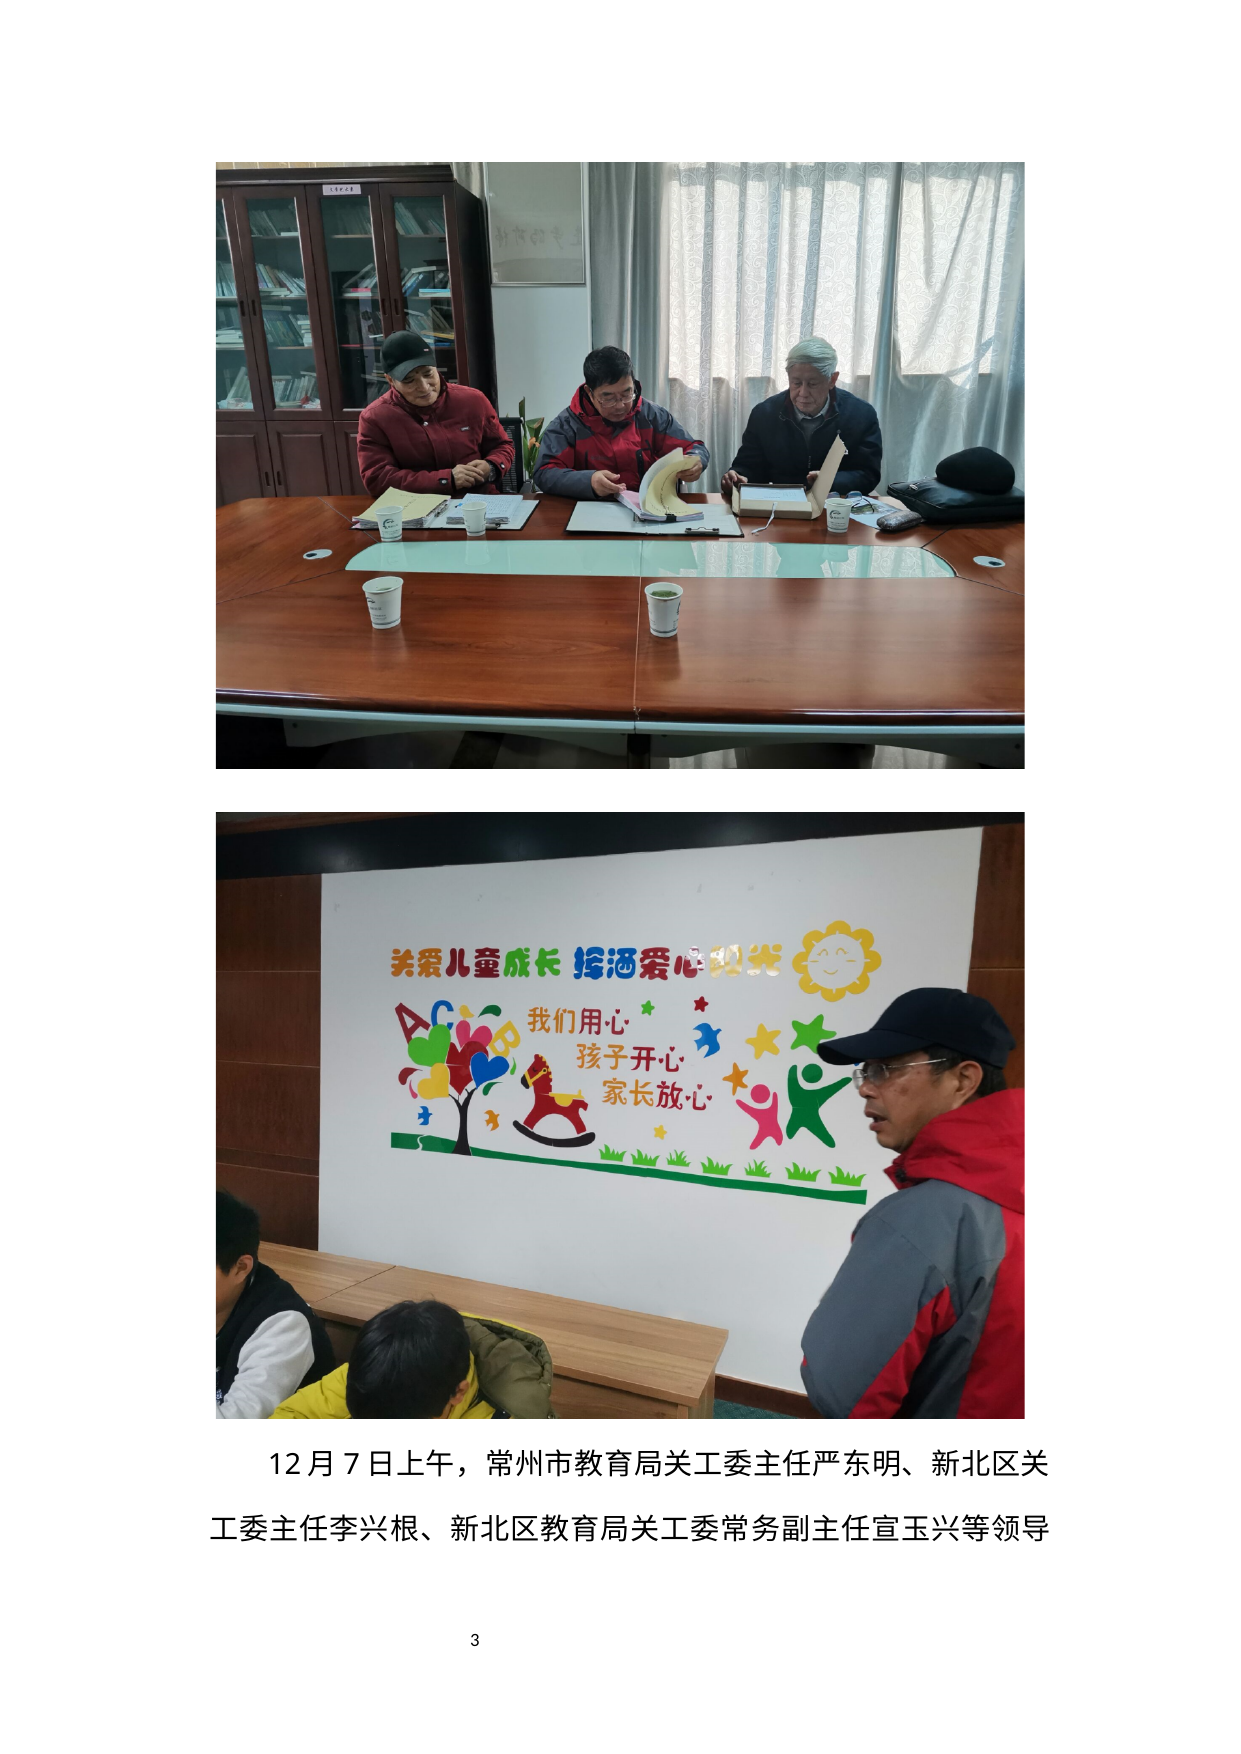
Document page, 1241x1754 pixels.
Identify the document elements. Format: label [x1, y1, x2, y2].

picture [215, 812, 1025, 1419]
text [209, 1429, 1053, 1559]
picture [215, 162, 1025, 769]
